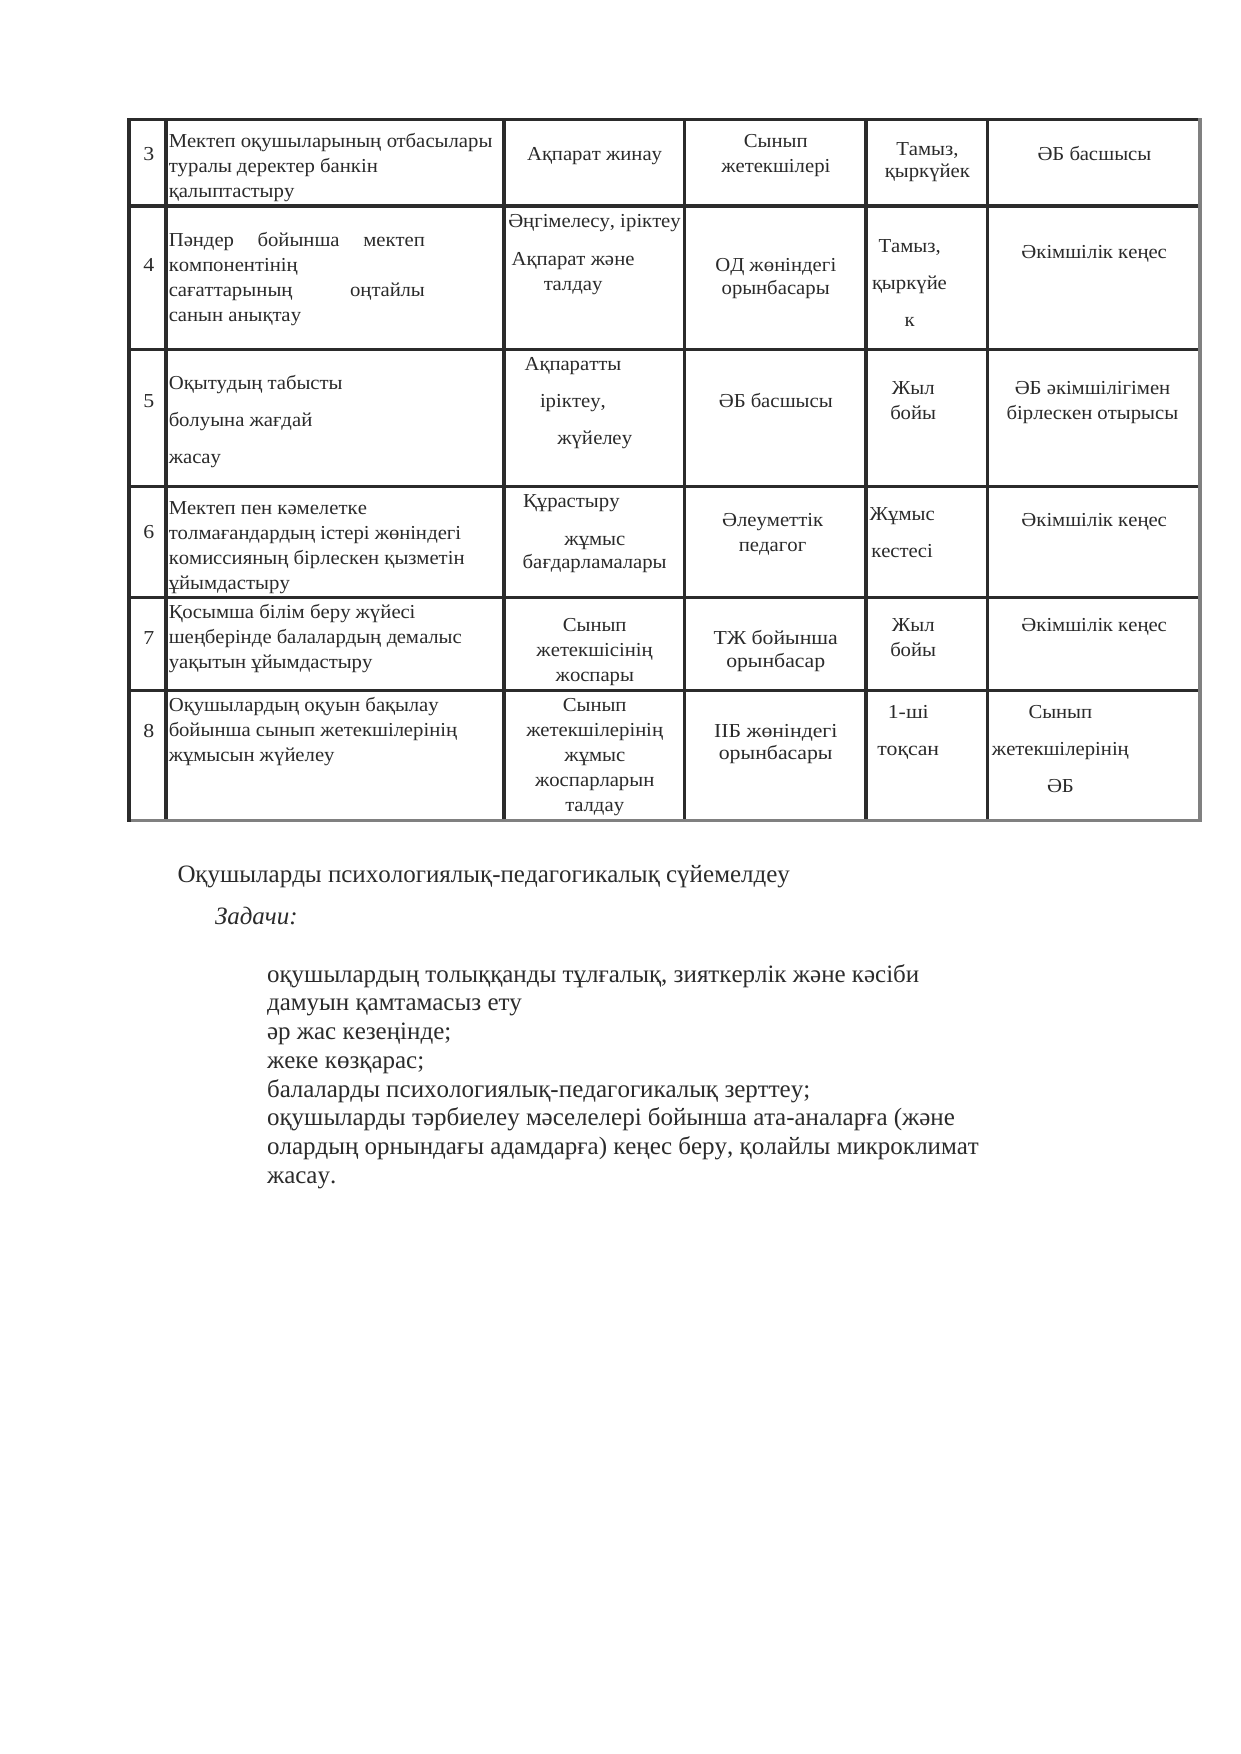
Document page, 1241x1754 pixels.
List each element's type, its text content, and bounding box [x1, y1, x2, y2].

table_cell Сынып жетекшілері [686, 121, 864, 204]
table_cell Қосымша білім беру жүйесі шеңберінде балалардың демалыс уақытын ұйымдастыру [168, 599, 502, 689]
table_cell Әңгімелесу, іріктеу Ақпарат және талдау [506, 208, 683, 348]
table_cell Мектеп оқушыларының отбасылары туралы деректер банкін қалыптастыру [168, 121, 502, 204]
table_cell Құрастыру жұмыс бағдарламалары [506, 488, 683, 596]
table_cell Тамыз, қыркүйек [868, 121, 986, 204]
table_cell 3 [131, 121, 164, 204]
table_cell 8 [131, 692, 164, 819]
table_cell Мектеп пен кәмелетке толмағандардың істері жөніндегі комиссияның бірлескен қызметін ұйымдастыру [168, 488, 502, 596]
table_cell Ақпаратты іріктеу, жүйелеу [506, 351, 683, 485]
table_cell ӘБ басшысы [686, 351, 864, 485]
table_cell ӘБ әкімшілігімен бірлескен отырысы [989, 351, 1198, 485]
table_cell 7 [131, 599, 164, 689]
text әр жас кезеңінде; [267, 1016, 999, 1045]
table_cell ОД жөніндегі орынбасары [686, 208, 864, 348]
table_cell Сынып жетекшілерінің ӘБ [989, 692, 1198, 819]
table_cell Жыл бойы [868, 351, 986, 485]
table_cell Жыл бойы [868, 599, 986, 689]
text Задачи: [215, 901, 1152, 930]
table_cell Әкімшілік кеңес [989, 208, 1198, 348]
text жеке көзқарас; [267, 1045, 999, 1074]
table_cell Оқытудың табысты болуына жағдай жасау [168, 351, 502, 485]
table_cell Пәндер бойынша мектеп компонентінің сағаттарының оңтайлы санын анықтау [168, 208, 502, 348]
table_cell Жұмыс кестесі [868, 488, 986, 596]
table_cell Әкімшілік кеңес [989, 599, 1198, 689]
table_cell Әкімшілік кеңес [989, 488, 1198, 596]
table_cell Сынып жетекшілерінің жұмыс жоспарларын талдау [506, 692, 683, 819]
text оқушыларды тәрбиелеу мәселелері бойынша ата-аналарға (және олардың орнындағы адамдарға) кеңес беру, қолайлы микроклимат жасау. [267, 1102, 999, 1189]
text Оқушыларды психологиялық-педагогикалық сүйемелдеу [283, 870, 1152, 886]
table_cell 6 [131, 488, 164, 596]
table_cell ТЖ бойынша орынбасар [686, 599, 864, 689]
table_cell Оқушылардың оқуын бақылау бойынша сынып жетекшілерінің жұмысын жүйелеу [168, 692, 502, 819]
table_cell ІІБ жөніндегі орынбасары [686, 692, 864, 819]
table_cell Ақпарат жинау [506, 121, 683, 204]
table_cell 1-ші тоқсан [868, 692, 986, 819]
table_cell Сынып жетекшісінің жоспары [506, 599, 683, 689]
text балаларды психологиялық-педагогикалық зерттеу; [267, 1074, 999, 1102]
table_cell Тамыз, қыркүйек [868, 208, 986, 348]
table_cell ӘБ басшысы [989, 121, 1198, 204]
table_cell Әлеуметтік педагог [686, 488, 864, 596]
table_cell 4 [131, 208, 164, 348]
table_cell 5 [131, 351, 164, 485]
text оқушылардың толыққанды тұлғалық, зияткерлік және кәсіби дамуын қамтамасыз ету [267, 959, 999, 1016]
